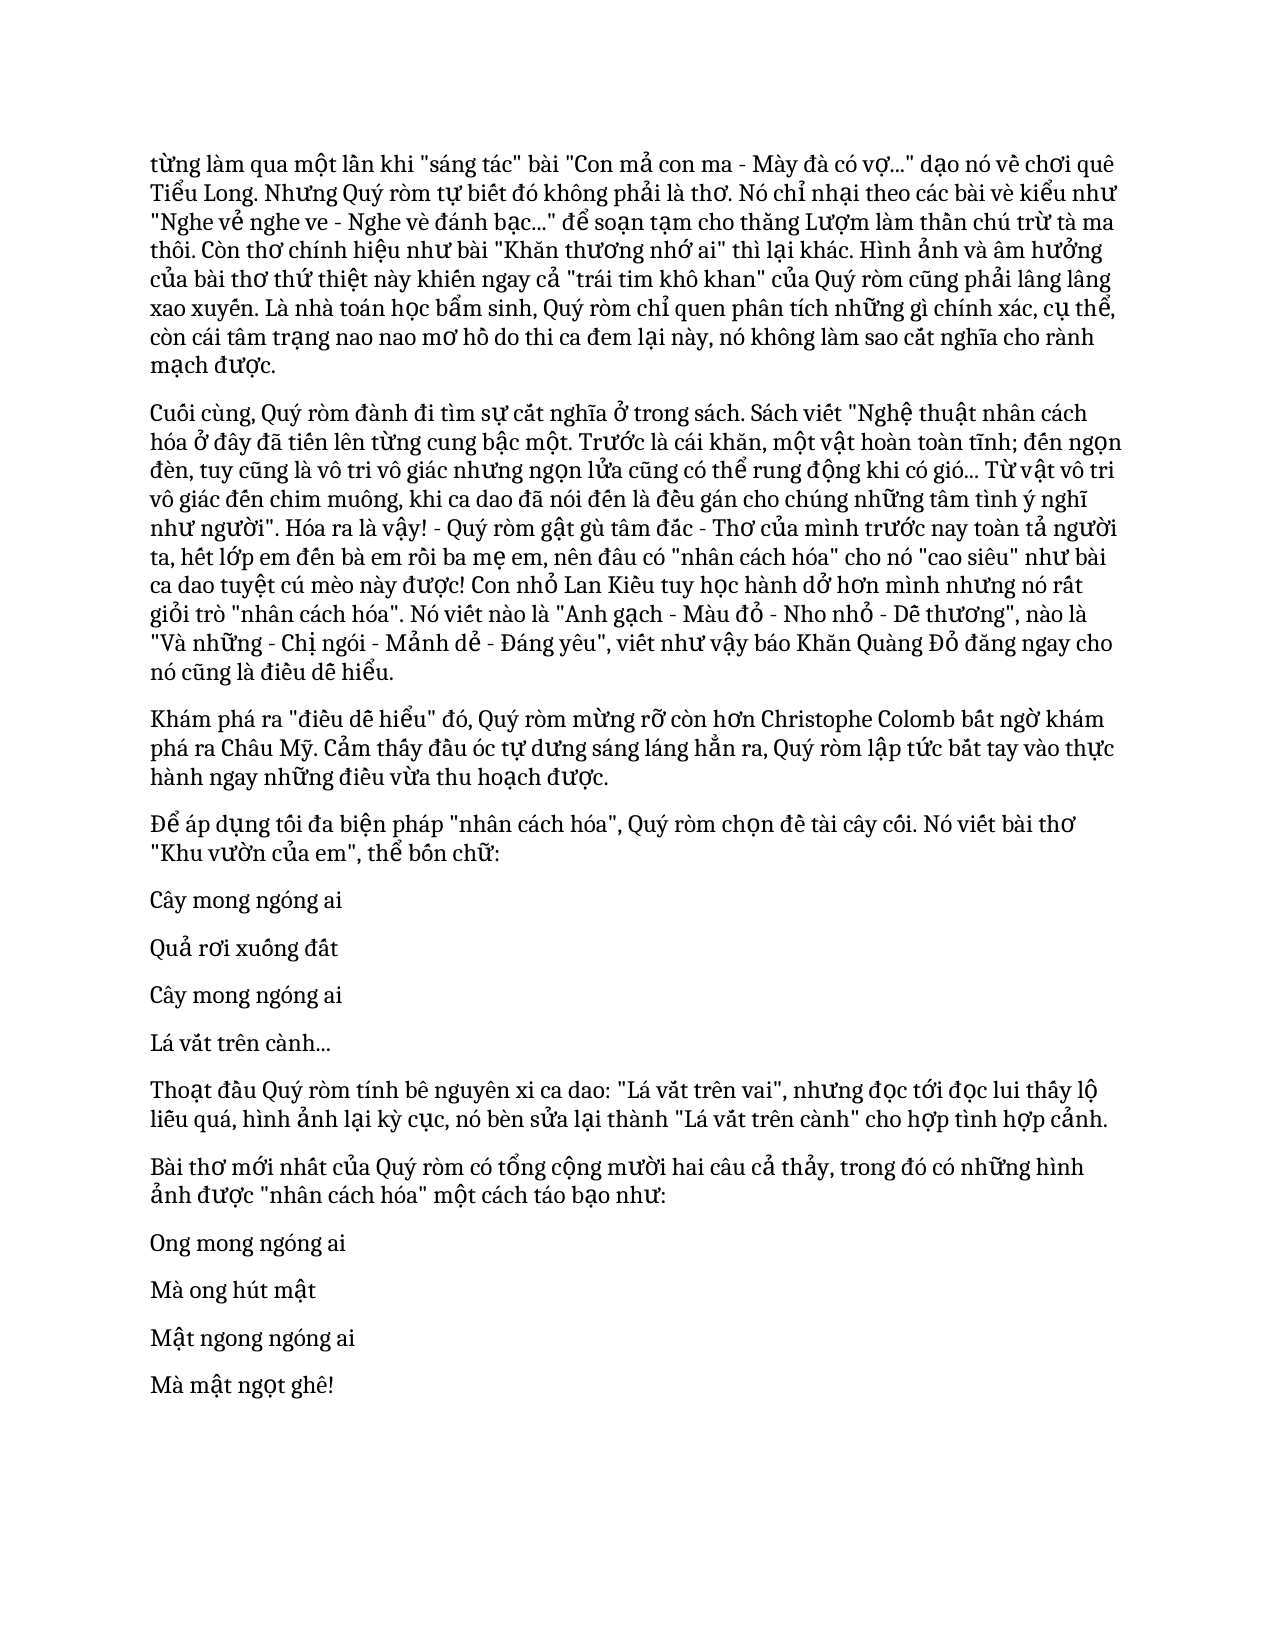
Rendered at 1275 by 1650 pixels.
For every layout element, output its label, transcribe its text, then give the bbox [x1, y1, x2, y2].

text Ong mong ngóng ai [150, 1229, 1125, 1257]
text Để áp dụng tối đa biện pháp "nhân cách hóa", Quý ròm chọn đề tài cây cối. Nó viết bài thơ "Khu vườn của em", thể bốn chữ: [150, 810, 1125, 867]
text Mà mật ngọt ghê! [150, 1371, 1125, 1400]
text Mật ngong ngóng ai [150, 1324, 1125, 1352]
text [150, 150, 1125, 380]
text Cây mong ngóng ai [150, 886, 1125, 915]
text Quả rơi xuống đất [150, 934, 1125, 962]
text Lá vắt trên cành... [150, 1029, 1125, 1057]
text Cây mong ngóng ai [150, 981, 1125, 1010]
text Mà ong hút mật [150, 1276, 1125, 1305]
text Khám phá ra "điều dễ hiểu" đó, Quý ròm mừng rỡ còn hơn Christophe Colomb bất ngờ khám phá ra Châu Mỹ. Cảm thấy đầu óc tự dưng sáng láng hẳn ra, Quý ròm lập tức bắt tay vào thực hành ngay những điều vừa thu hoạch được. [150, 705, 1125, 791]
text Cuối cùng, Quý ròm đành đi tìm sự cắt nghĩa ở trong sách. Sách viết "Nghệ thuật nhân cách hóa ở đây đã tiến lên từng cung bậc một. Trước là cái khăn, một vật hoàn toàn tĩnh; đến ngọn đèn, tuy cũng là vô tri vô giác nhưng ngọn lửa cũng có thể rung động khi có gió... Từ vật vô tri vô giác đến chim muông, khi ca dao đã nói đến là đều gán cho chúng những tâm tình ý nghĩ như người". Hóa ra là vậy! - Quý ròm gật gù tâm đắc - Thơ của mình trước nay toàn tả người ta, hết lớp em đến bà em rồi ba mẹ em, nên đâu có "nhân cách hóa" cho nó "cao siêu" như bài ca dao tuyệt cú mèo này được! Con nhỏ Lan Kiều tuy học hành dở hơn mình nhưng nó rất giỏi trò "nhân cách hóa". Nó viết nào là "Anh gạch - Màu đỏ - Nho nhỏ - Dễ thương", nào là "Và những - Chị ngói - Mảnh dẻ - Đáng yêu", viết như vậy báo Khăn Quàng Đỏ đăng ngay cho nó cũng là điều dễ hiểu. [150, 399, 1125, 686]
text Thoạt đầu Quý ròm tính bê nguyên xi ca dao: "Lá vắt trên vai", nhưng đọc tới đọc lui thấy lộ liễu quá, hình ảnh lại kỳ cục, nó bèn sửa lại thành "Lá vắt trên cành" cho hợp tình hợp cảnh. [150, 1076, 1125, 1134]
text Bài thơ mới nhất của Quý ròm có tổng cộng mười hai câu cả thảy, trong đó có những hình ảnh được "nhân cách hóa" một cách táo bạo như: [150, 1152, 1125, 1210]
